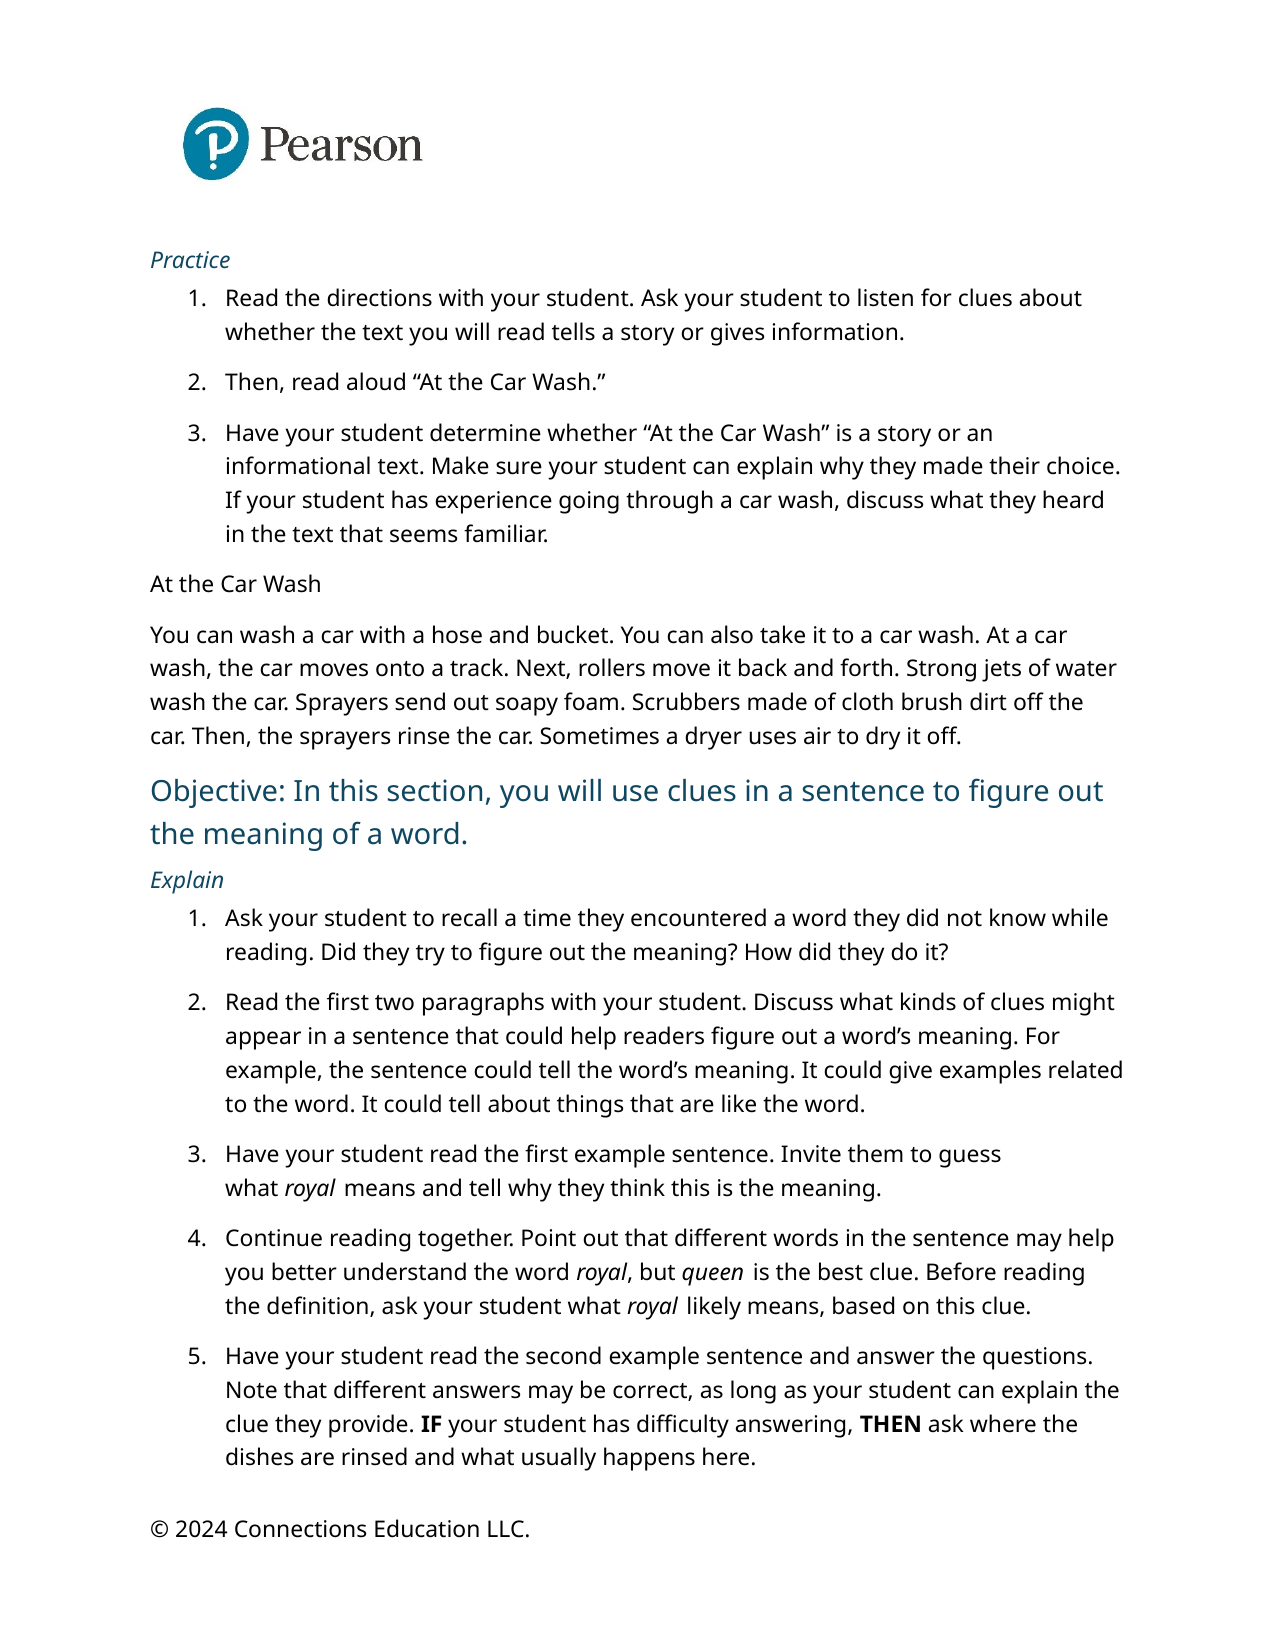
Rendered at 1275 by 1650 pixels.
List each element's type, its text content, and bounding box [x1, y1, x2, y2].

subtitle Explain [150, 864, 1125, 895]
picture [150, 75, 455, 213]
list Have your student determine whether “At the Car Wash” is a story or an informational text. Make sure your student can explain why they made their choice. If your student has experience going through a car wash, discuss what they heard in the text that seems familiar. [187, 416, 1125, 549]
list Have your student read the first example sentence. Invite them to guess what royal means and tell why they think this is the meaning. [187, 1138, 1125, 1203]
subtitle Practice [150, 244, 1125, 275]
text You can wash a car with a hose and bucket. You can also take it to a car wash. At a car wash, the car moves onto a track. Next, rollers move it back and forth. Strong jets of water wash the car. Sprayers send out soapy foam. Scrubbers made of cloth brush dirt off the car. Then, the sprayers rinse the car. Sometimes a dryer uses air to dry it off. [150, 618, 1125, 751]
subtitle Objective: In this section, you will use clues in a sentence to figure out the meaning of a word. [150, 770, 1125, 853]
list Read the first two paragraphs with your student. Discuss what kinds of clues might appear in a sentence that could help readers figure out a word’s meaning. For example, the sentence could tell the word’s meaning. It could give examples related to the word. It could tell about things that are like the word. [187, 986, 1125, 1119]
list Continue reading together. Point out that different words in the sentence may help you better understand the word royal, but queen is the best clue. Before reading the definition, ask your student what royal likely means, based on this clue. [187, 1222, 1125, 1321]
text At the Car Wash [150, 568, 1125, 599]
list Read the directions with your student. Ask your student to listen for clues about whether the text you will read tells a story or gives information. [187, 282, 1125, 347]
list Have your student read the second example sentence and answer the questions. Note that different answers may be correct, as long as your student can explain the clue they provide. IF your student has difficulty answering, THEN ask where the dishes are rinsed and what usually happens here. [187, 1340, 1125, 1472]
list Then, read aloud “At the Car Wash.” [187, 366, 1125, 397]
list Ask your student to recall a time they encountered a word they did not know while reading. Did they try to figure out the meaning? How did they do it? [187, 902, 1125, 967]
